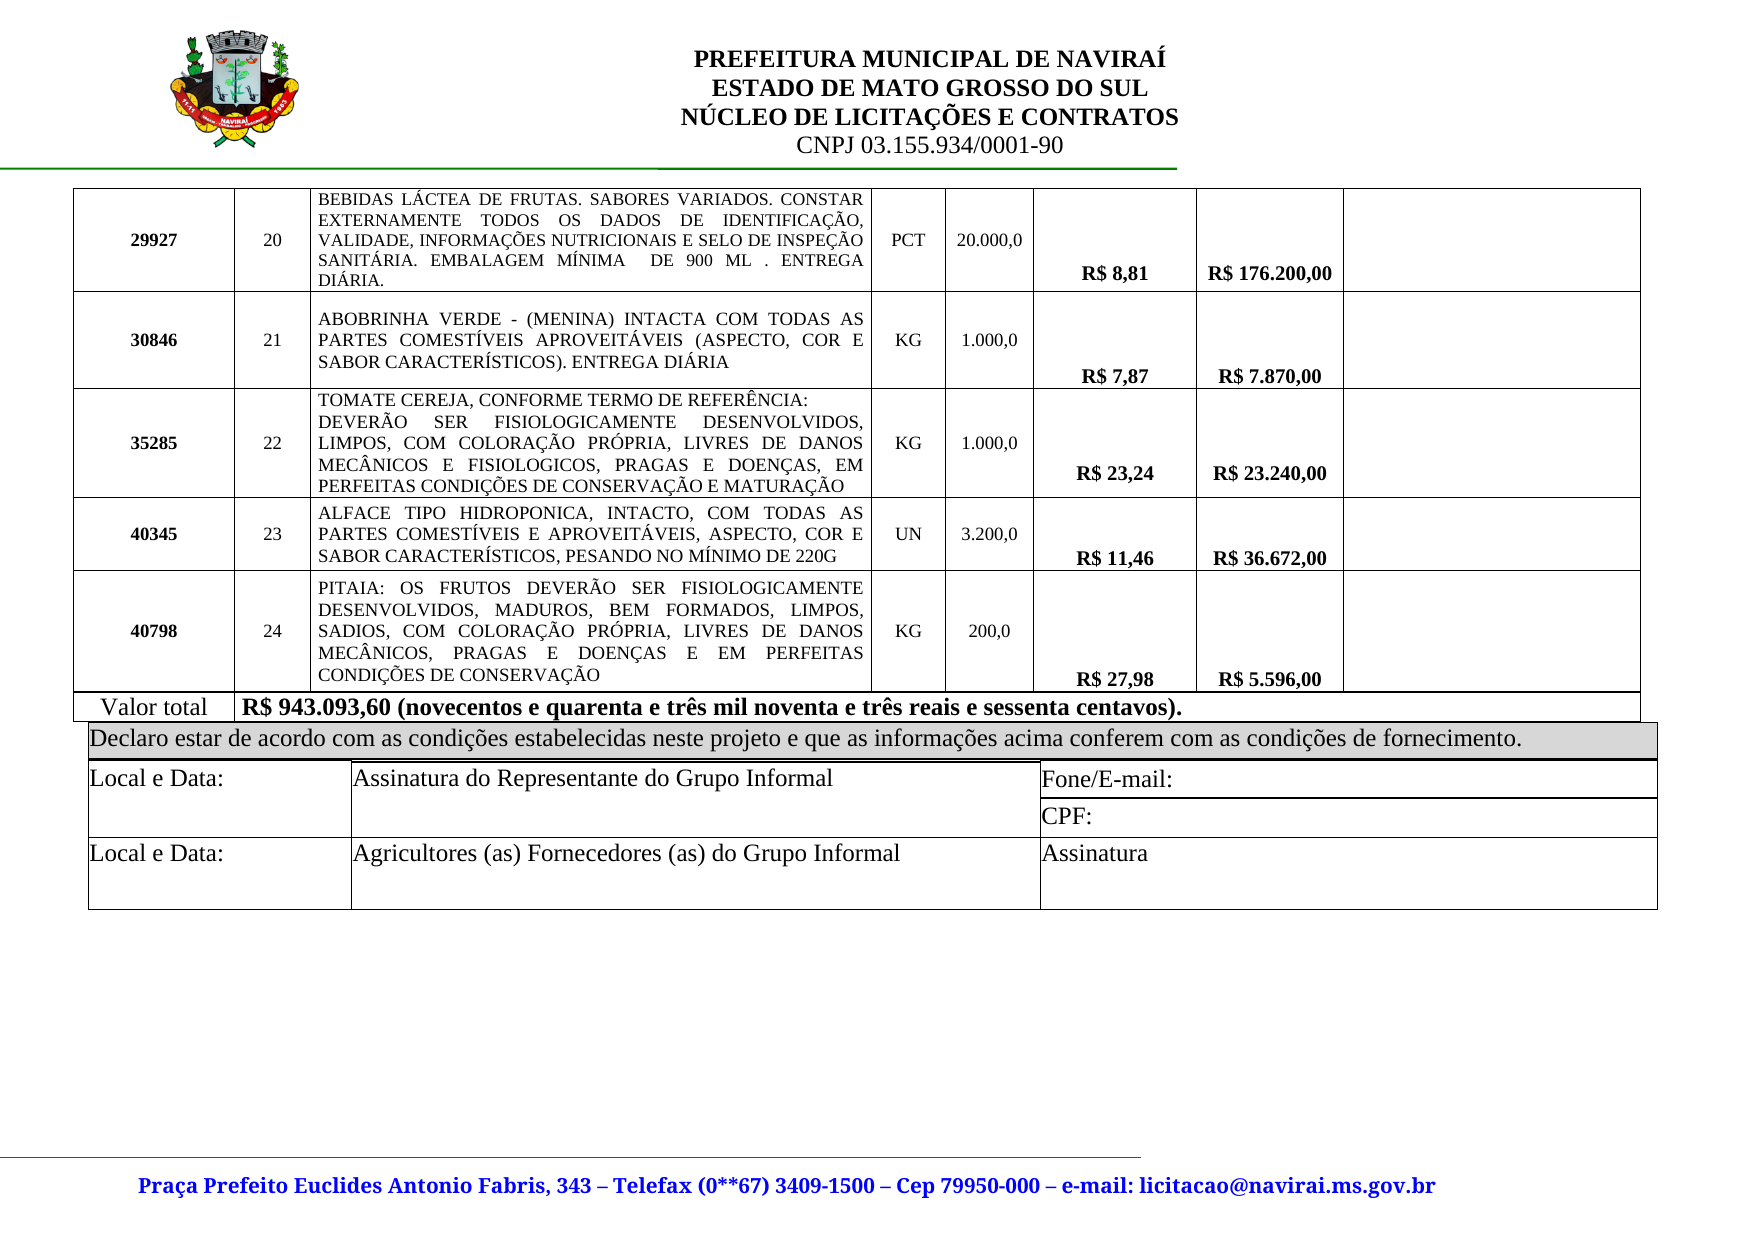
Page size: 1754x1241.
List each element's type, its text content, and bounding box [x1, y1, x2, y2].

table_cell R$ 176.200,00 [1197, 189, 1343, 291]
table_cell R$ 36.672,00 [1197, 498, 1343, 570]
table_cell UN [872, 498, 945, 570]
table_cell R$ 5.596,00 [1197, 571, 1343, 691]
table_cell KG [872, 292, 945, 388]
table_cell 20.000,0 [946, 189, 1033, 291]
table_cell 200,0 [946, 571, 1033, 691]
table_cell R$ 11,46 [1034, 498, 1196, 570]
table_cell PITAIA: OS FRUTOS DEVERÃO SER FISIOLOGICAMENTE DESENVOLVIDOS, MADUROS, BEM FORMADOS, LIMPOS, SADIOS, COM COLORAÇÃO PRÓPRIA, LIVRES DE DANOS MECÂNICOS, PRAGAS E DOENÇAS E EM PERFEITAS CONDIÇÕES DE CONSERVAÇÃO [311, 571, 871, 691]
table_cell [1344, 189, 1640, 291]
table_cell 21 [235, 292, 310, 388]
table_cell ALFACE TIPO HIDROPONICA, INTACTO, COM TODAS AS PARTES COMESTÍVEIS E APROVEITÁVEIS, ASPECTO, COR E SABOR CARACTERÍSTICOS, PESANDO NO MÍNIMO DE 220G [311, 498, 871, 570]
table_cell Local e Data: [89, 761, 351, 837]
table_cell R$ 8,81 [1034, 189, 1196, 291]
table_cell ABOBRINHA VERDE - (MENINA) INTACTA COM TODAS AS PARTES COMESTÍVEIS APROVEITÁVEIS (ASPECTO, COR E SABOR CARACTERÍSTICOS). ENTREGA DIÁRIA [311, 292, 871, 388]
table_cell 40345 [74, 498, 234, 570]
table_header Declaro estar de acordo com as condições estabelecidas neste projeto e que as informações acima conferem com as condições de fornecimento. [89, 723, 1657, 758]
table_cell 20 [235, 189, 310, 291]
table_cell TOMATE CEREJA, CONFORME TERMO DE REFERÊNCIA: DEVERÃO SER FISIOLOGICAMENTE DESENVOLVIDOS, LIMPOS, COM COLORAÇÃO PRÓPRIA, LIVRES DE DANOS MECÂNICOS E FISIOLOGICOS, PRAGAS E DOENÇAS, EM PERFEITAS CONDIÇÕES DE CONSERVAÇÃO E MATURAÇÃO [311, 389, 871, 497]
table_cell Assinatura [1041, 838, 1657, 908]
table_cell [1344, 498, 1640, 570]
table_cell R$ 7.870,00 [1197, 292, 1343, 388]
table_cell 22 [235, 389, 310, 497]
table_cell 40798 [74, 571, 234, 691]
table_cell Fone/E-mail: [1041, 761, 1657, 797]
picture [170, 30, 299, 148]
table_cell CPF: [1041, 799, 1657, 837]
table_cell 1.000,0 [946, 389, 1033, 497]
table_cell Assinatura do Representante do Grupo Informal [352, 763, 1040, 837]
table_cell 35285 [74, 389, 234, 497]
table_cell R$ 27,98 [1034, 571, 1196, 691]
table_cell KG [872, 389, 945, 497]
table_cell 29927 [74, 189, 234, 291]
table_cell [1344, 571, 1640, 691]
table_cell [1344, 292, 1640, 388]
table_cell R$ 23.240,00 [1197, 389, 1343, 497]
table_cell 23 [235, 498, 310, 570]
table_cell 24 [235, 571, 310, 691]
table_cell KG [872, 571, 945, 691]
table_cell R$ 23,24 [1034, 389, 1196, 497]
table_cell R$ 943.093,60 (novecentos e quarenta e três mil noventa e três reais e sessenta centavos). [235, 693, 1640, 721]
table_cell R$ 7,87 [1034, 292, 1196, 388]
table_cell Agricultores (as) Fornecedores (as) do Grupo Informal [352, 838, 1040, 908]
table_cell Local e Data: [89, 838, 351, 908]
table_cell [1344, 389, 1640, 497]
table_cell Valor total [74, 693, 234, 721]
table_cell 3.200,0 [946, 498, 1033, 570]
table_cell 1.000,0 [946, 292, 1033, 388]
table_cell 30846 [74, 292, 234, 388]
table_cell BEBIDAS LÁCTEA DE FRUTAS. SABORES VARIADOS. CONSTAR EXTERNAMENTE TODOS OS DADOS DE IDENTIFICAÇÃO, VALIDADE, INFORMAÇÕES NUTRICIONAIS E SELO DE INSPEÇÃO SANITÁRIA. EMBALAGEM MÍNIMA DE 900 ML . ENTREGA DIÁRIA. [311, 189, 871, 291]
table_cell PCT [872, 189, 945, 291]
